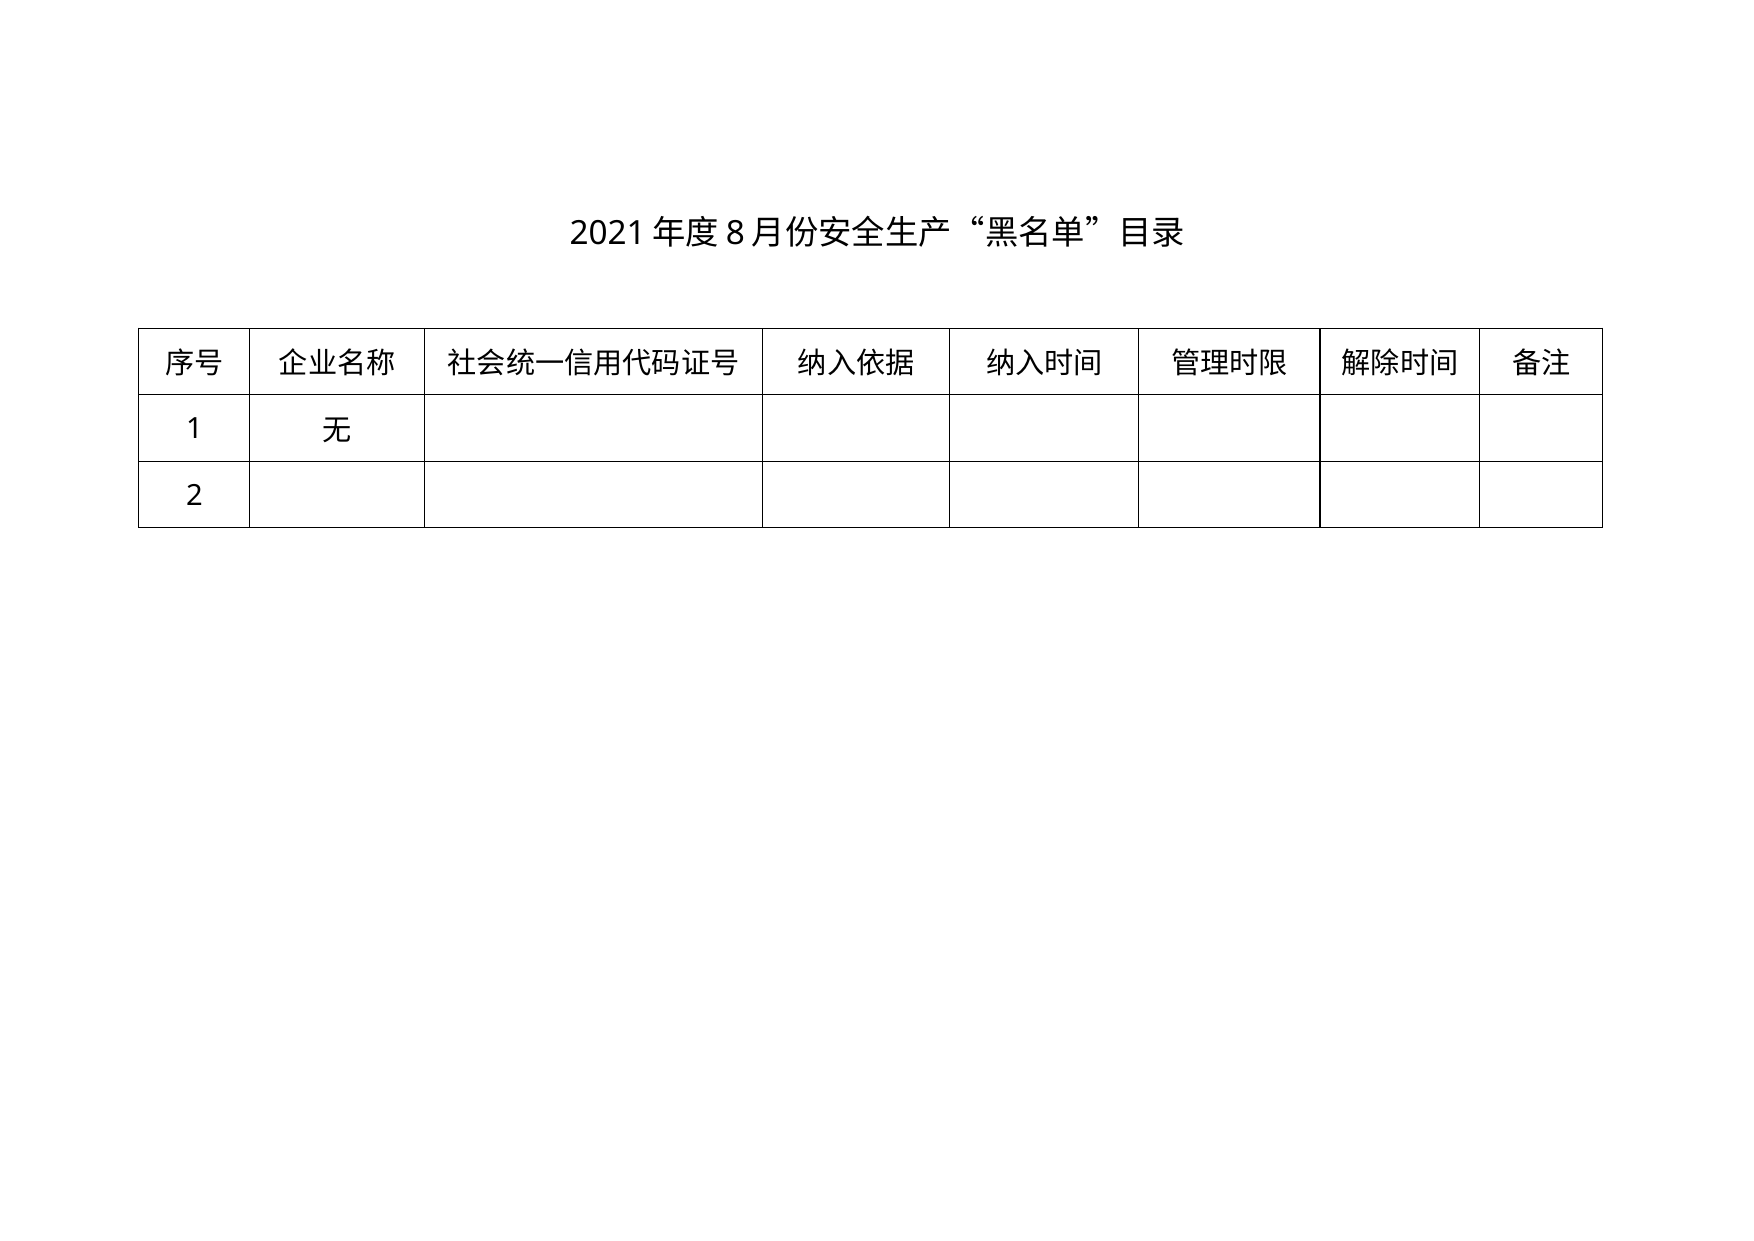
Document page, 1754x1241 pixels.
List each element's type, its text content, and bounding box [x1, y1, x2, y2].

text 2021年度8月份安全生产“黑名单”目录 [150, 198, 1604, 263]
table_header 管理时限 [1139, 329, 1319, 394]
table_cell [1321, 462, 1479, 527]
table_cell 无 [250, 395, 424, 461]
table_header 纳入时间 [950, 329, 1138, 394]
table_header 备注 [1480, 329, 1602, 394]
table_cell [1480, 395, 1602, 461]
table_cell [763, 462, 949, 527]
table_cell [425, 395, 762, 461]
table_header 纳入依据 [763, 329, 949, 394]
table_header 序号 [139, 329, 249, 394]
table_header 社会统一信用代码证号 [425, 329, 762, 394]
table_header 企业名称 [250, 329, 424, 394]
table_cell [950, 395, 1138, 461]
table_cell [1139, 462, 1319, 527]
table_cell [950, 462, 1138, 527]
table_cell 2 [139, 462, 249, 527]
table_cell [425, 462, 762, 527]
table_cell [250, 462, 424, 527]
table_cell [1139, 395, 1319, 461]
table_header 解除时间 [1321, 329, 1479, 394]
table_cell [1480, 462, 1602, 527]
table_cell 1 [139, 395, 249, 461]
table_cell [763, 395, 949, 461]
table_cell [1321, 395, 1479, 461]
